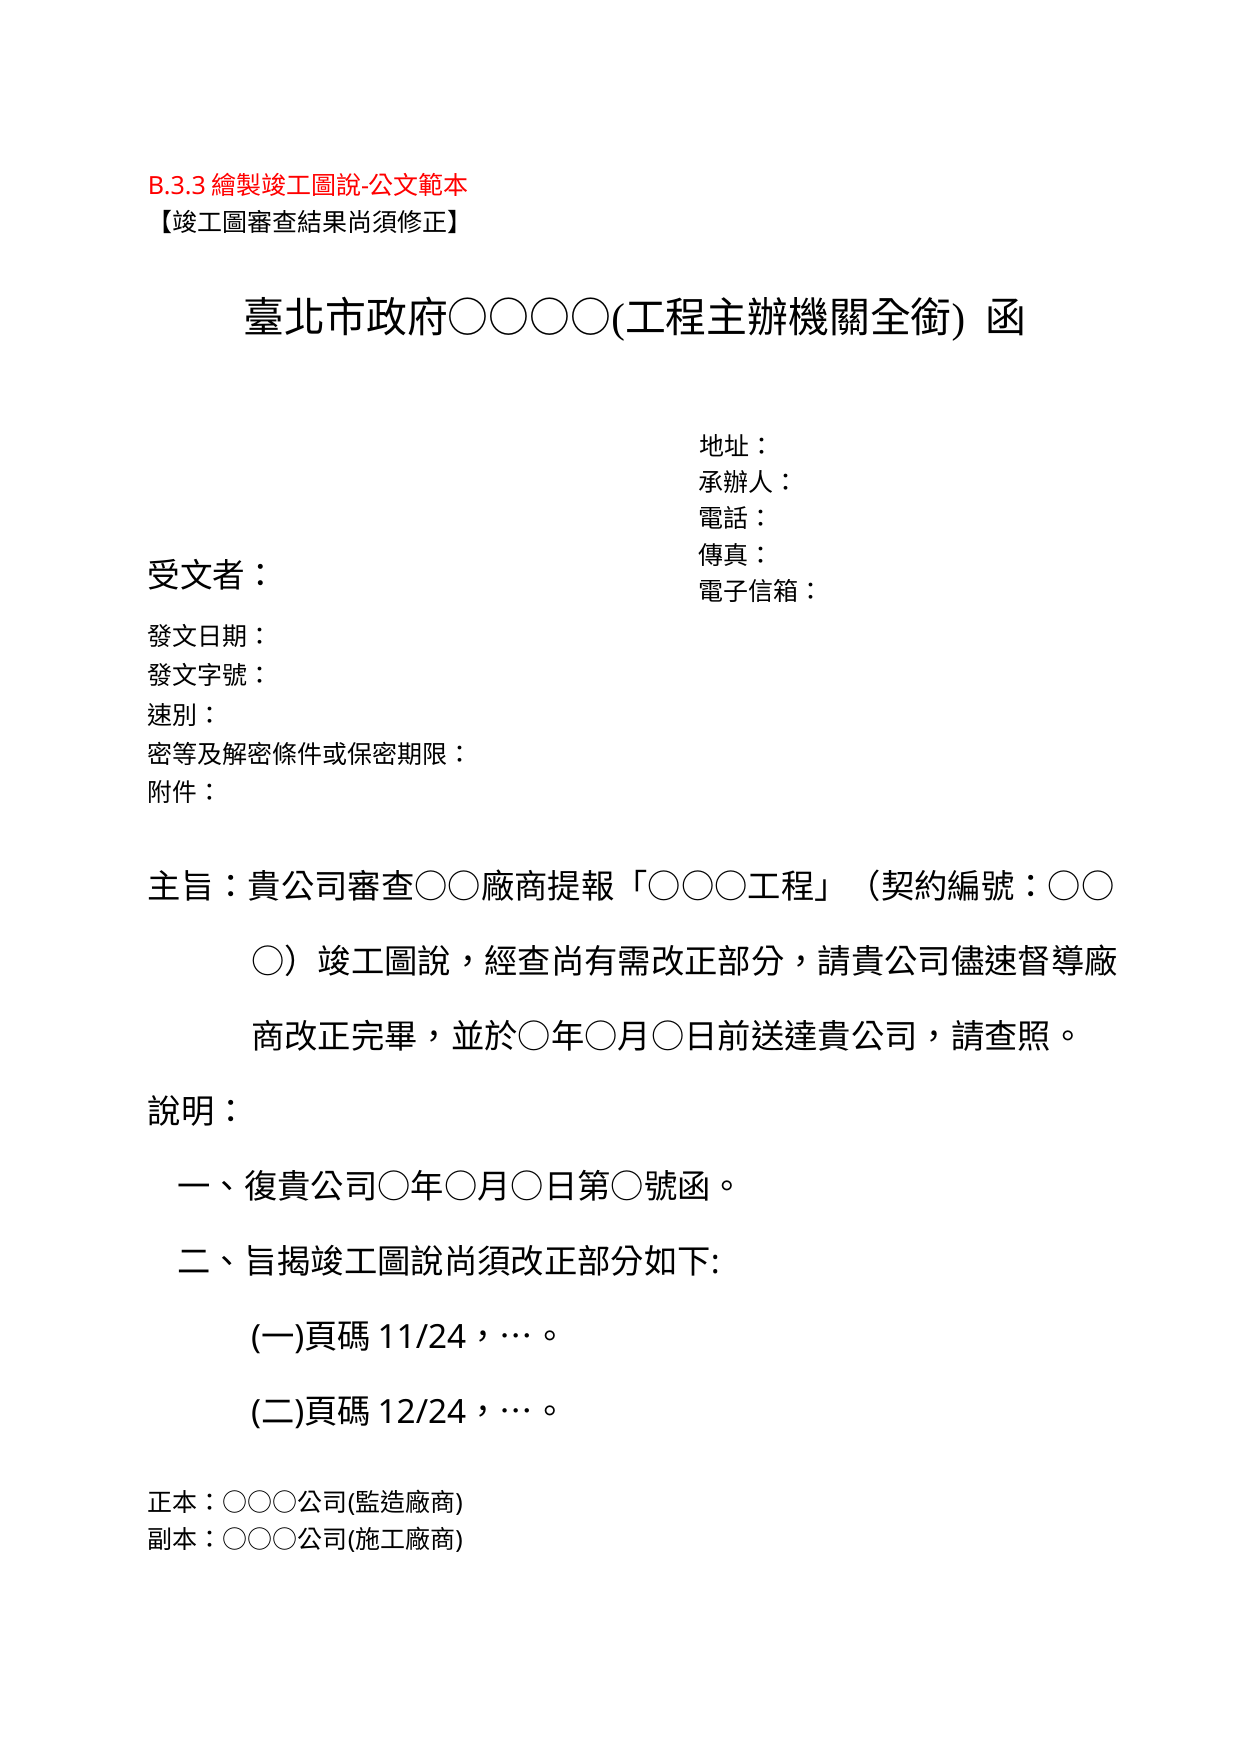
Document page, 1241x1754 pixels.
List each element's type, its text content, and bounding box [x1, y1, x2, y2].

text 正本：○○○公司(監造廠商) [148, 1482, 1122, 1519]
text (二)頁碼12/24，…。 [177, 1372, 1122, 1447]
text 【竣工圖審查結果尚須修正】 [148, 202, 1122, 239]
text 附件： [148, 772, 1122, 809]
text 受文者： [148, 535, 1122, 610]
text 主旨：貴公司審查○○廠商提報「○○○工程」（契約編號：○○○）竣工圖說，經查尚有需改正部分，請貴公司儘速督導廠商改正完畢，並於○年○月○日前送達貴公司，請查照。 [148, 847, 1122, 1072]
text 說明： [148, 1072, 1122, 1147]
text 發文日期： [148, 616, 1122, 653]
text 發文字號： [148, 654, 1122, 692]
text 二、旨揭竣工圖說尚須改正部分如下: [177, 1222, 1122, 1297]
text 副本：○○○公司(施工廠商) [148, 1519, 1122, 1557]
text 速別： [148, 694, 1122, 732]
text 一、復貴公司○年○月○日第○號函。 [177, 1147, 1122, 1222]
text 密等及解密條件或保密期限： [148, 734, 1122, 772]
text 臺北市政府○○○○(工程主辦機關全銜) 函 [148, 277, 1122, 352]
text (一)頁碼11/24，…。 [177, 1297, 1122, 1372]
text B.3.3繪製竣工圖說-公文範本 [148, 164, 1122, 202]
